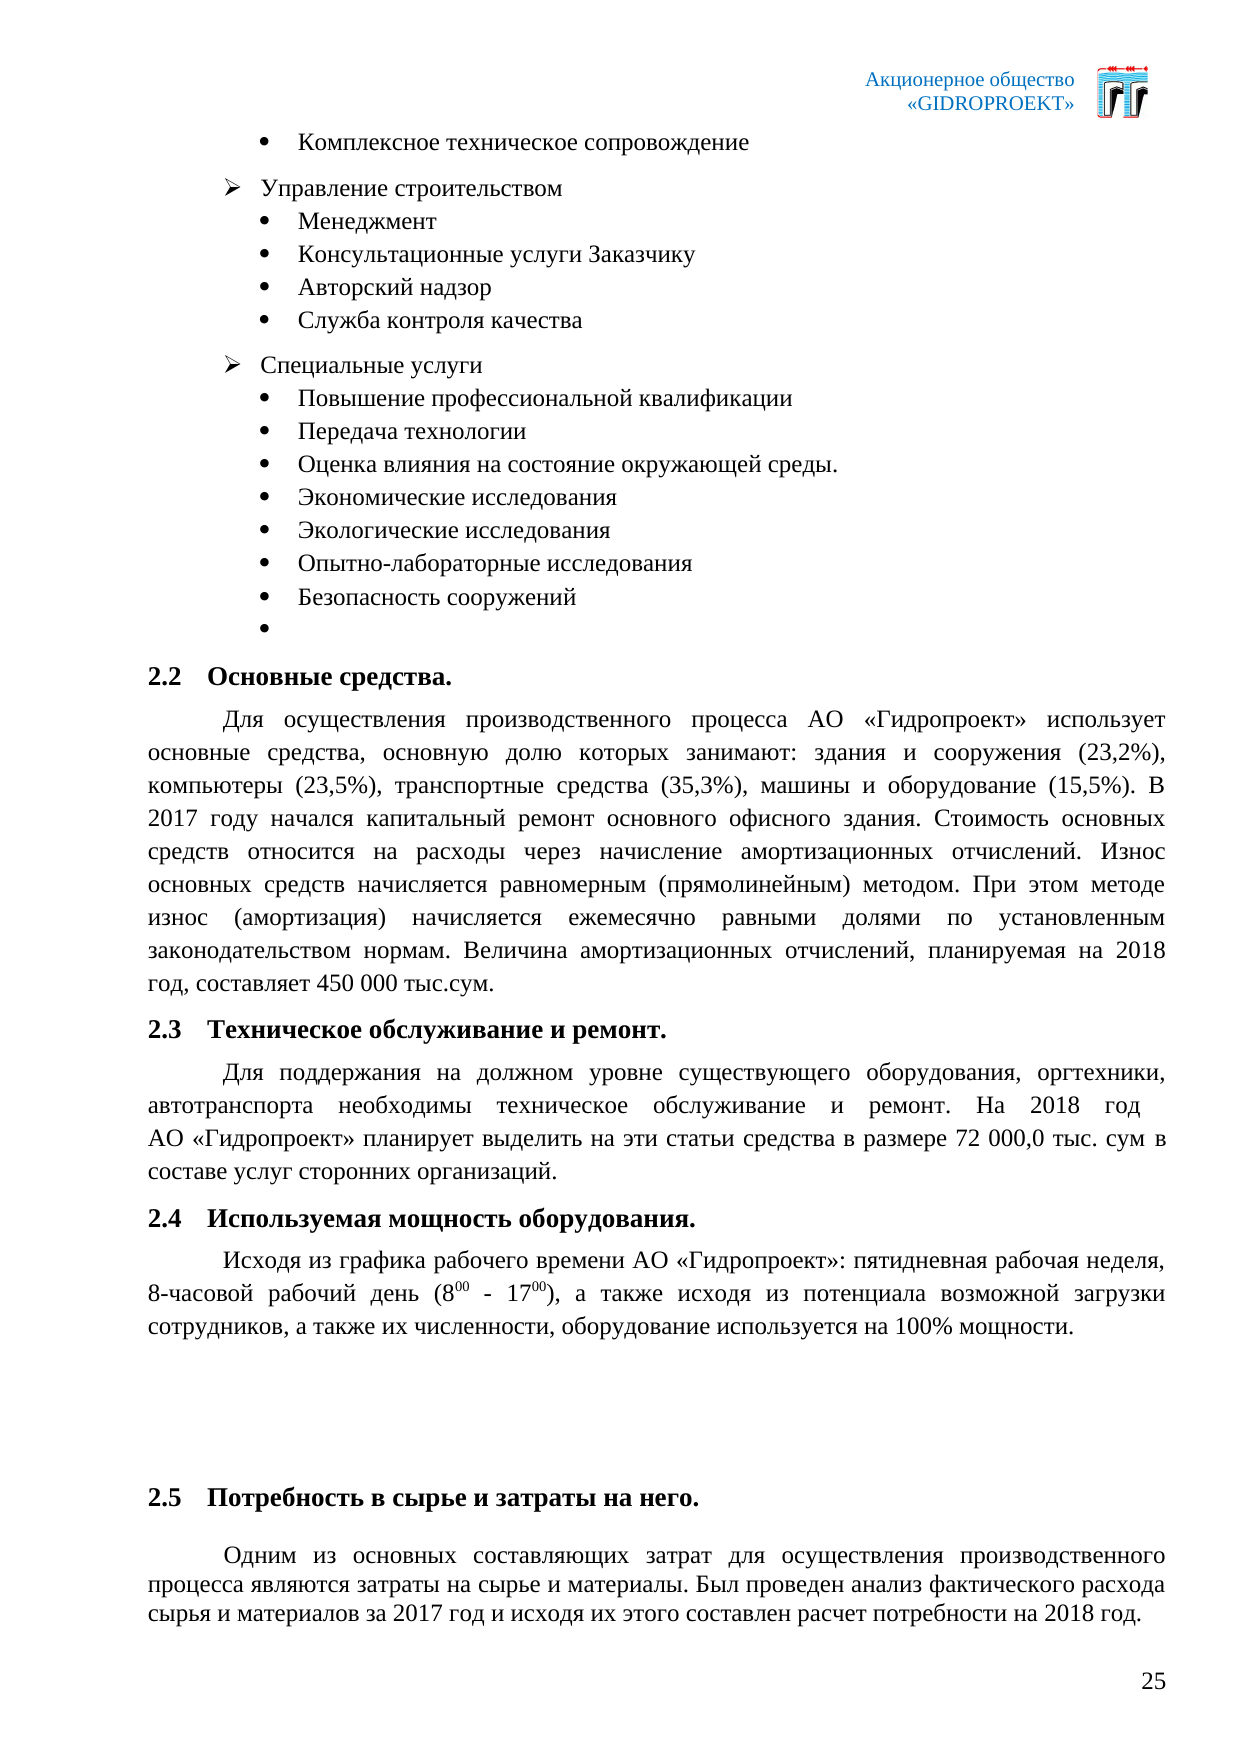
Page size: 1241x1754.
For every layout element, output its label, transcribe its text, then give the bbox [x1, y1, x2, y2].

subtitle Потребность в сырье и затраты на него. [148, 1481, 1166, 1512]
list Консультационные услуги Заказчику [148, 239, 1166, 268]
picture [1097, 66, 1148, 118]
text Одним из основных составляющих затрат для осуществления производственного процесса являются затраты на сырье и материалы. Был проведен анализ фактического расхода сырья и материалов за 2017 год и исходя их этого составлен расчет потребности на 2018 год. [148, 1541, 1166, 1627]
list Экономические исследования [148, 482, 1166, 511]
subtitle Основные средства. [148, 660, 1166, 691]
list Служба контроля качества [148, 305, 1166, 334]
list Менеджмент [148, 206, 1166, 234]
list Экологические исследования [148, 516, 1166, 544]
text Для поддержания на должном уровне существующего оборудования, оргтехники, автотранспорта необходимы техническое обслуживание и ремонт. На 2018 год АО «Гидропроект» планирует выделить на эти статьи средства в размере 72 000,0 тыс. сум в составе услуг сторонних организаций. [148, 1057, 1166, 1185]
subtitle Используемая мощность оборудования. [148, 1202, 1166, 1233]
list Повышение профессиональной квалификации [148, 383, 1166, 412]
list Авторский надзор [148, 272, 1166, 301]
list Управление строительством [148, 173, 1166, 202]
text Исходя из графика рабочего времени АО «Гидропроект»: пятидневная рабочая неделя, 8-часовой рабочий день (800 - 1700), а также исходя из потенциала возможной загрузки сотрудников, а также их численности, оборудование используется на 100% мощности. [148, 1245, 1166, 1340]
list Комплексное техническое сопровождение [148, 127, 1166, 156]
list Передача технологии [148, 416, 1166, 445]
list Безопасность сооружений [148, 582, 1166, 610]
subtitle Техническое обслуживание и ремонт. [148, 1013, 1166, 1044]
list Специальные услуги [148, 350, 1166, 379]
list Опытно-лабораторные исследования [148, 548, 1166, 577]
text Для осуществления производственного процесса АО «Гидропроект» использует основные средства, основную долю которых занимают: здания и сооружения (23,2%), компьютеры (23,5%), транспортные средства (35,3%), машины и оборудование (15,5%). В 2017 году начался капитальный ремонт основного офисного здания. Стоимость основных средств относится на расходы через начисление амортизационных отчислений. Износ основных средств начисляется равномерным (прямолинейным) методом. При этом методе износ (амортизация) начисляется ежемесячно равными долями по установленным законодательством нормам. Величина амортизационных отчислений, планируемая на 2018 год, составляет 450 000 тыс.сум. [148, 704, 1166, 997]
list Оценка влияния на состояние окружающей среды. [148, 449, 1166, 478]
